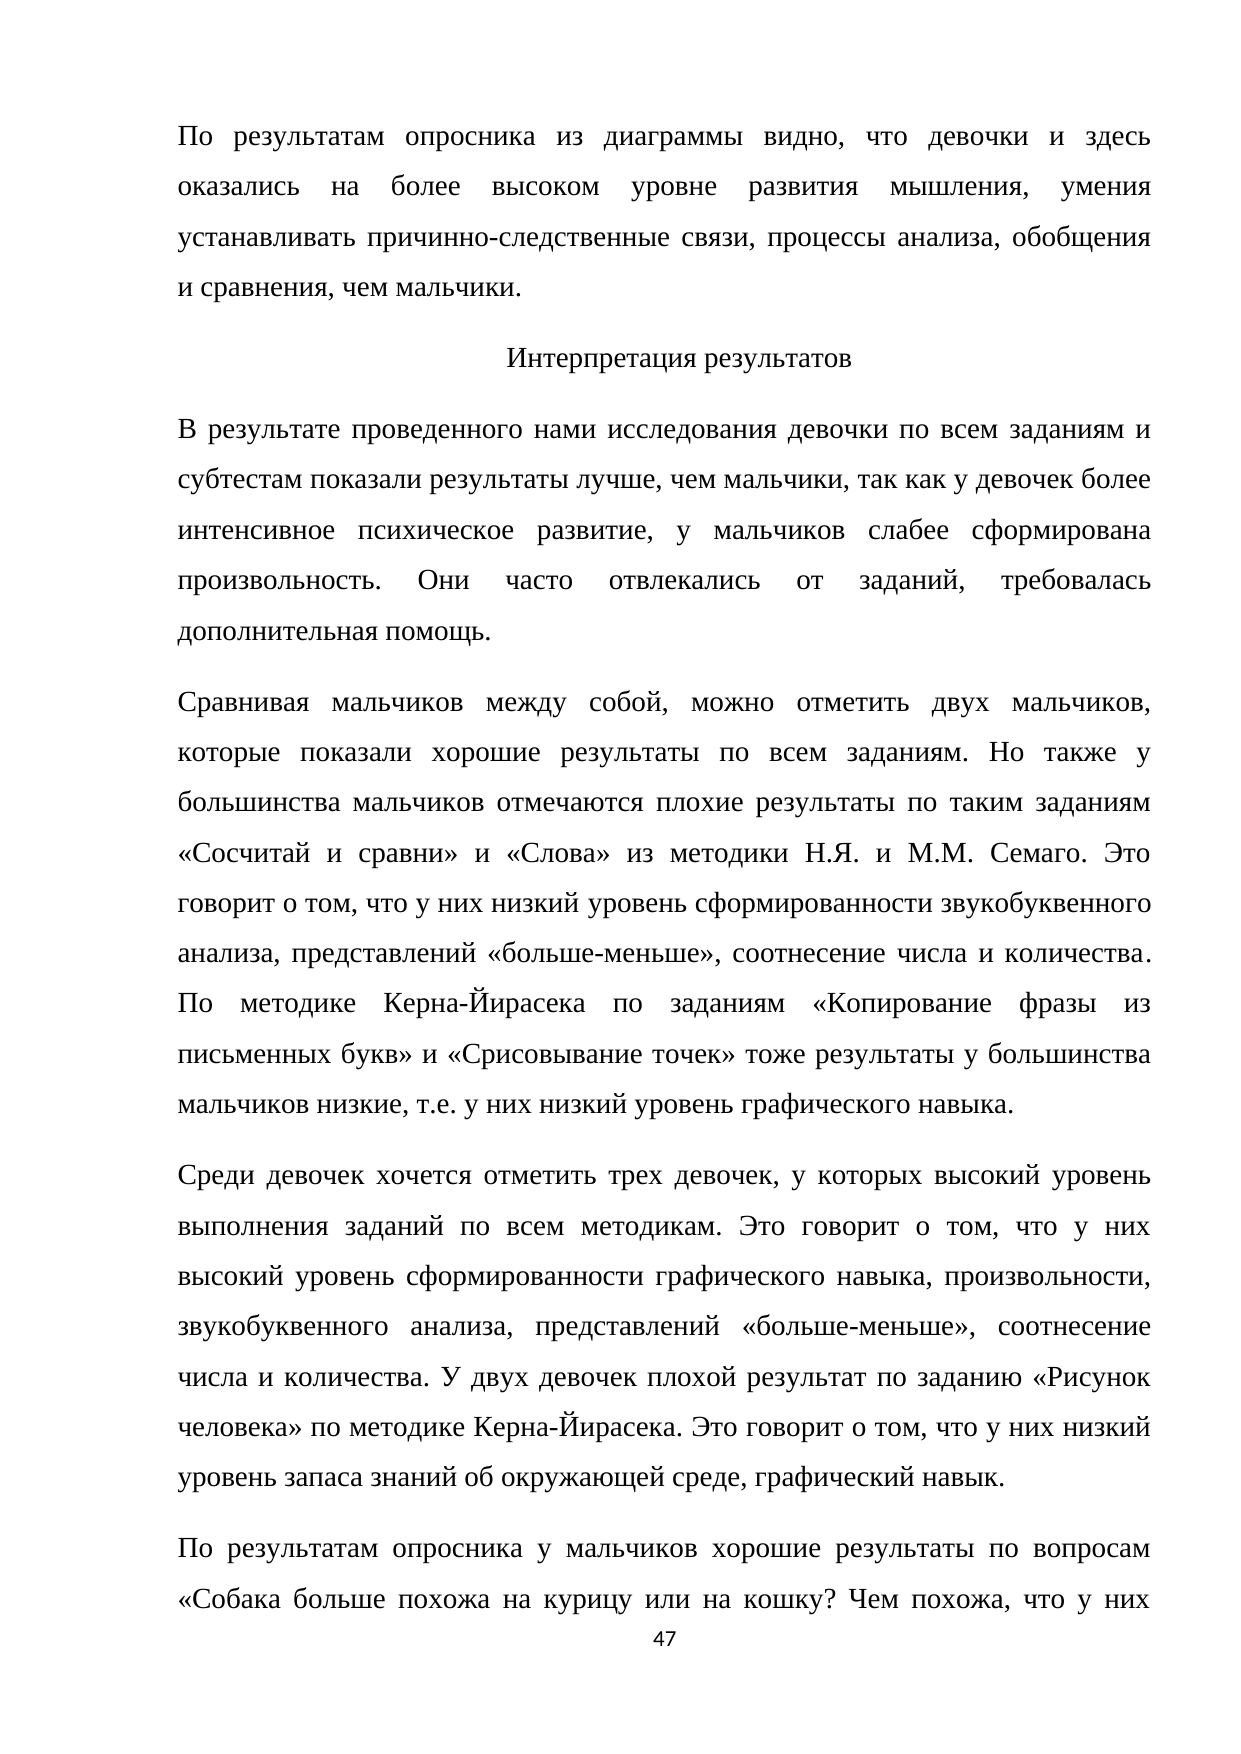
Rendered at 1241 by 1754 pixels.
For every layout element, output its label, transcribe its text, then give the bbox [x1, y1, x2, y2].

text Среди девочек хочется отметить трех девочек, у которых высокий уровень выполнения заданий по всем методикам. Это говорит о том, что у них высокий уровень сформированности графического навыка, произвольности, звукобуквенного анализа, представлений «больше-меньше», соотнесение числа и количества. У двух девочек плохой результат по заданию «Рисунок человека» по методике Керна-Йирасека. Это говорит о том, что у них низкий уровень запаса знаний об окружающей среде, графический навык. [177, 1157, 1152, 1493]
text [177, 1530, 1152, 1614]
text Сравнивая мальчиков между собой, можно отметить двух мальчиков, которые показали хорошие результаты по всем заданиям. Но также у большинства мальчиков отмечаются плохие результаты по таким заданиям «Сосчитай и сравни» и «Слова» из методики Н.Я. и М.М. Семаго. Это говорит о том, что у них низкий уровень сформированности звукобуквенного анализа, представлений «больше-меньше», соотнесение числа и количества. По методике Керна-Йирасека по заданиям «Копирование фразы из письменных букв» и «Срисовывание точек» тоже результаты у большинства мальчиков низкие, т.е. у них низкий уровень графического навыка. [177, 684, 1152, 1120]
text Интерпретация результатов [177, 340, 1181, 374]
text По результатам опросника из диаграммы видно, что девочки и здесь оказались на более высоком уровне развития мышления, умения устанавливать причинно-следственные связи, процессы анализа, обобщения и сравнения, чем мальчики. [177, 118, 1152, 303]
text В результате проведенного нами исследования девочки по всем заданиям и субтестам показали результаты лучше, чем мальчики, так как у девочек более интенсивное психическое развитие, у мальчиков слабее сформирована произвольность. Они часто отвлекались от заданий, требовалась дополнительная помощь. [177, 411, 1152, 646]
